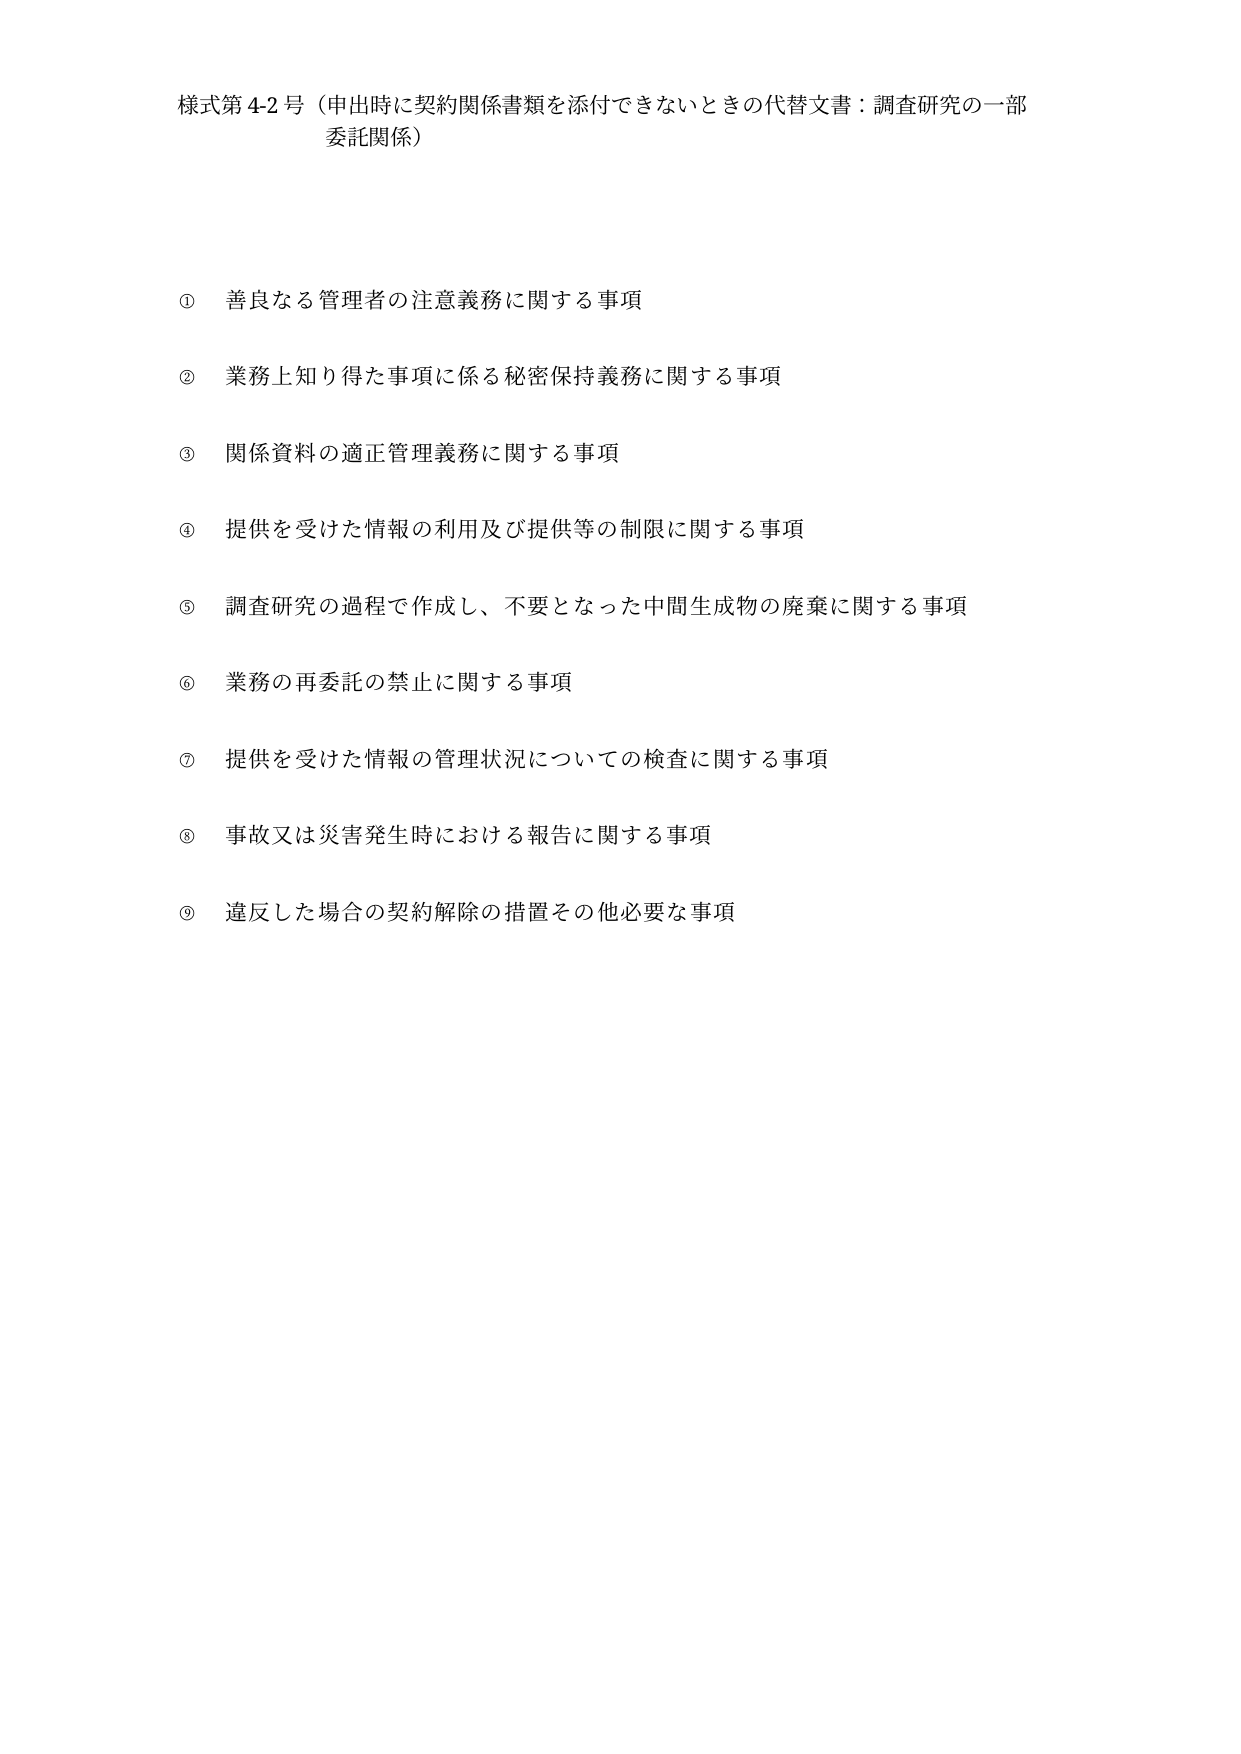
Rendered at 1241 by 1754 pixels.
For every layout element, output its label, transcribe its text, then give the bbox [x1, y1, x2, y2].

list 業務の再委託の禁止に関する事項 [179, 651, 1061, 712]
list 関係資料の適正管理義務に関する事項 [179, 421, 1061, 482]
list 提供を受けた情報の管理状況についての検査に関する事項 [179, 728, 1061, 788]
list 違反した場合の契約解除の措置その他必要な事項 [179, 881, 1061, 942]
list 調査研究の過程で作成し、不要となった中間生成物の廃棄に関する事項 [179, 574, 1061, 635]
list 業務上知り得た事項に係る秘密保持義務に関する事項 [179, 345, 1061, 406]
list 事故又は災害発生時における報告に関する事項 [179, 804, 1061, 865]
list 提供を受けた情報の利用及び提供等の制限に関する事項 [179, 498, 1061, 559]
list 善良なる管理者の注意義務に関する事項 [179, 268, 1061, 329]
